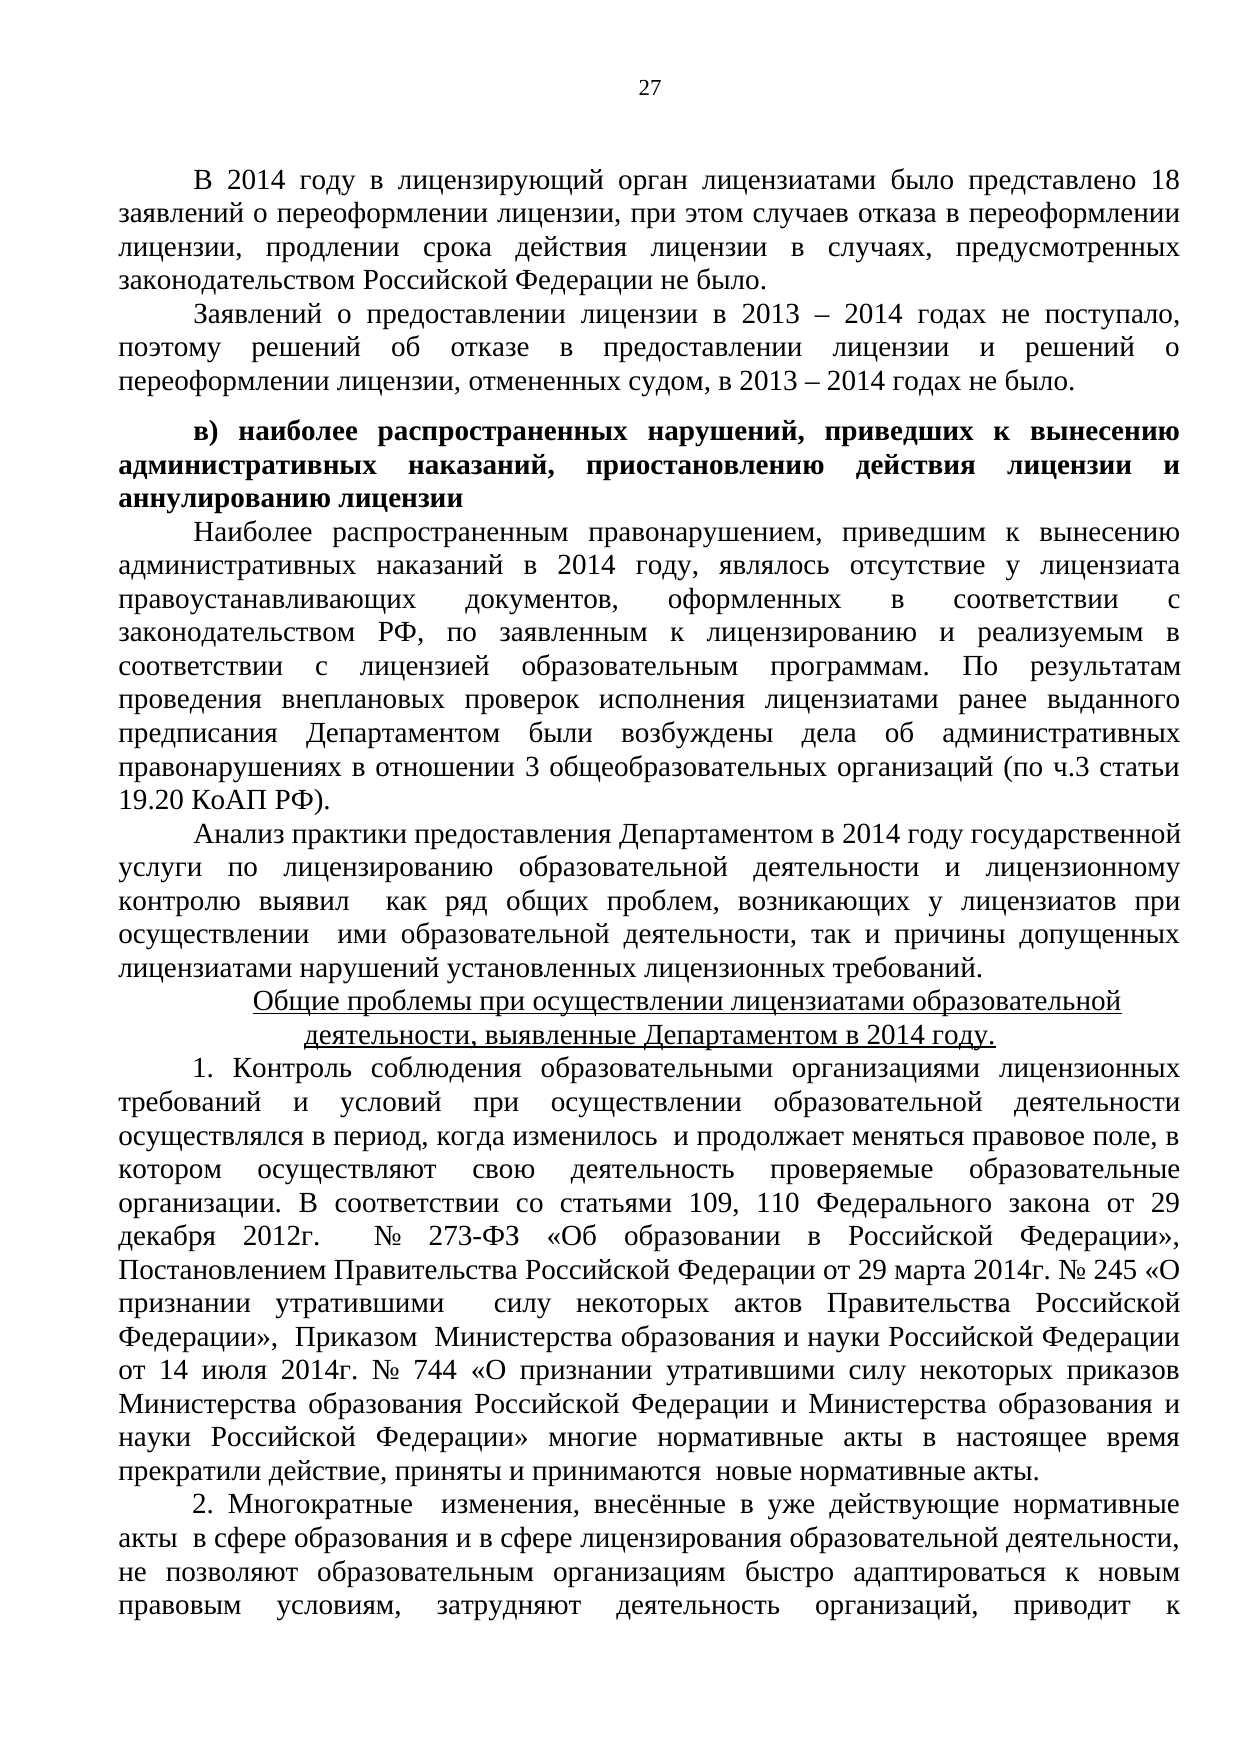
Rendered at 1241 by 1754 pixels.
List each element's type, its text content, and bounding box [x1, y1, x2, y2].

text в) наиболее распространенных нарушений, приведших к вынесению административных наказаний, приостановлению действия лицензии и аннулированию лицензии [118, 413, 1181, 514]
text В 2014 году в лицензирующий орган лицензиатами было представлено 18 заявлений о переоформлении лицензии, при этом случаев отказа в переоформлении лицензии, продлении срока действия лицензии в случаях, предусмотренных законодательством Российской Федерации не было. [118, 162, 1181, 296]
text 1. Контроль соблюдения образовательными организациями лицензионных требований и условий при осуществлении образовательной деятельности осуществлялся в период, когда изменилось и продолжает меняться правовое поле, в котором осуществляют свою деятельность проверяемые образовательные организации. В соответствии со статьями 109, 110 Федерального закона от 29 декабря 2012г. № 273-ФЗ «Об образовании в Российской Федерации», Постановлением Правительства Российской Федерации от 29 марта 2014г. № 245 «О признании утратившими силу некоторых актов Правительства Российской Федерации», Приказом Министерства образования и науки Российской Федерации от 14 июля 2014г. № 744 «О признании утратившими силу некоторых приказов Министерства образования Российской Федерации и Министерства образования и науки Российской Федерации» многие нормативные акты в настоящее время прекратили действие, приняты и принимаются новые нормативные акты. [118, 1051, 1181, 1487]
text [118, 1487, 1181, 1621]
text Общие проблемы при осуществлении лицензиатами образовательной деятельности, выявленные Департаментом в 2014 году. [118, 983, 1181, 1051]
text Анализ практики предоставления Департаментом в 2014 году государственной услуги по лицензированию образовательной деятельности и лицензионному контролю выявил как ряд общих проблем, возникающих у лицензиатов при осуществлении ими образовательной деятельности, так и причины допущенных лицензиатами нарушений установленных лицензионных требований. [118, 816, 1181, 983]
text Наиболее распространенным правонарушением, приведшим к вынесению административных наказаний в 2014 году, являлось отсутствие у лицензиата правоустанавливающих документов, оформленных в соответствии с законодательством РФ, по заявленным к лицензированию и реализуемым в соответствии с лицензией образовательным программам. По результатам проведения внеплановых проверок исполнения лицензиатами ранее выданного предписания Департаментом были возбуждены дела об административных правонарушениях в отношении 3 общеобразовательных организаций (по ч.3 статьи 19.20 КоАП РФ). [118, 514, 1181, 816]
text Заявлений о предоставлении лицензии в 2013 – 2014 годах не поступало, поэтому решений об отказе в предоставлении лицензии и решений о переоформлении лицензии, отмененных судом, в 2013 – 2014 годах не было. [118, 296, 1181, 397]
